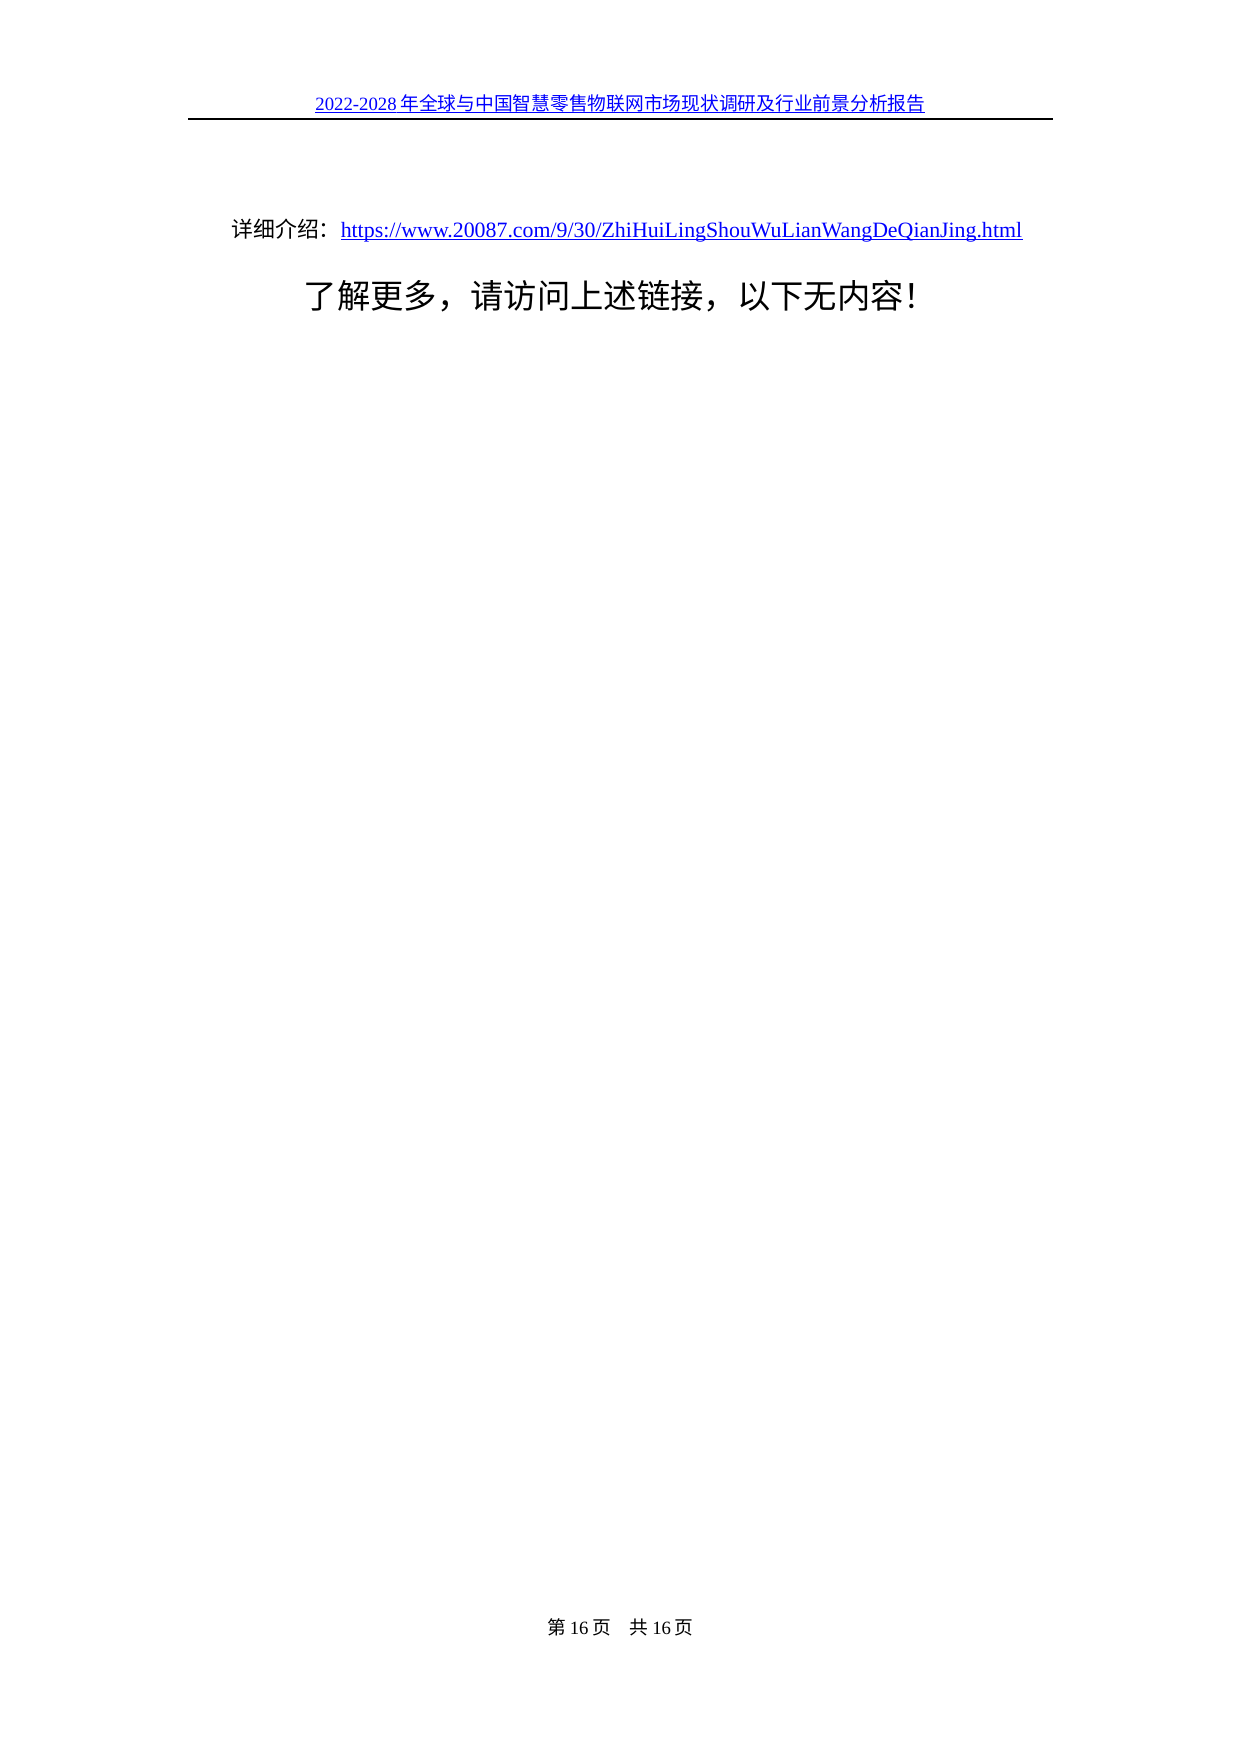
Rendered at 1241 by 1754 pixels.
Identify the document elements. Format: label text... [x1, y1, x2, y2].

text 详细介绍：https://www.20087.com/9/30/ZhiHuiLingShouWuLianWangDeQianJing.html [187, 212, 1053, 244]
title 了解更多，请访问上述链接，以下无内容！ [187, 262, 1053, 327]
